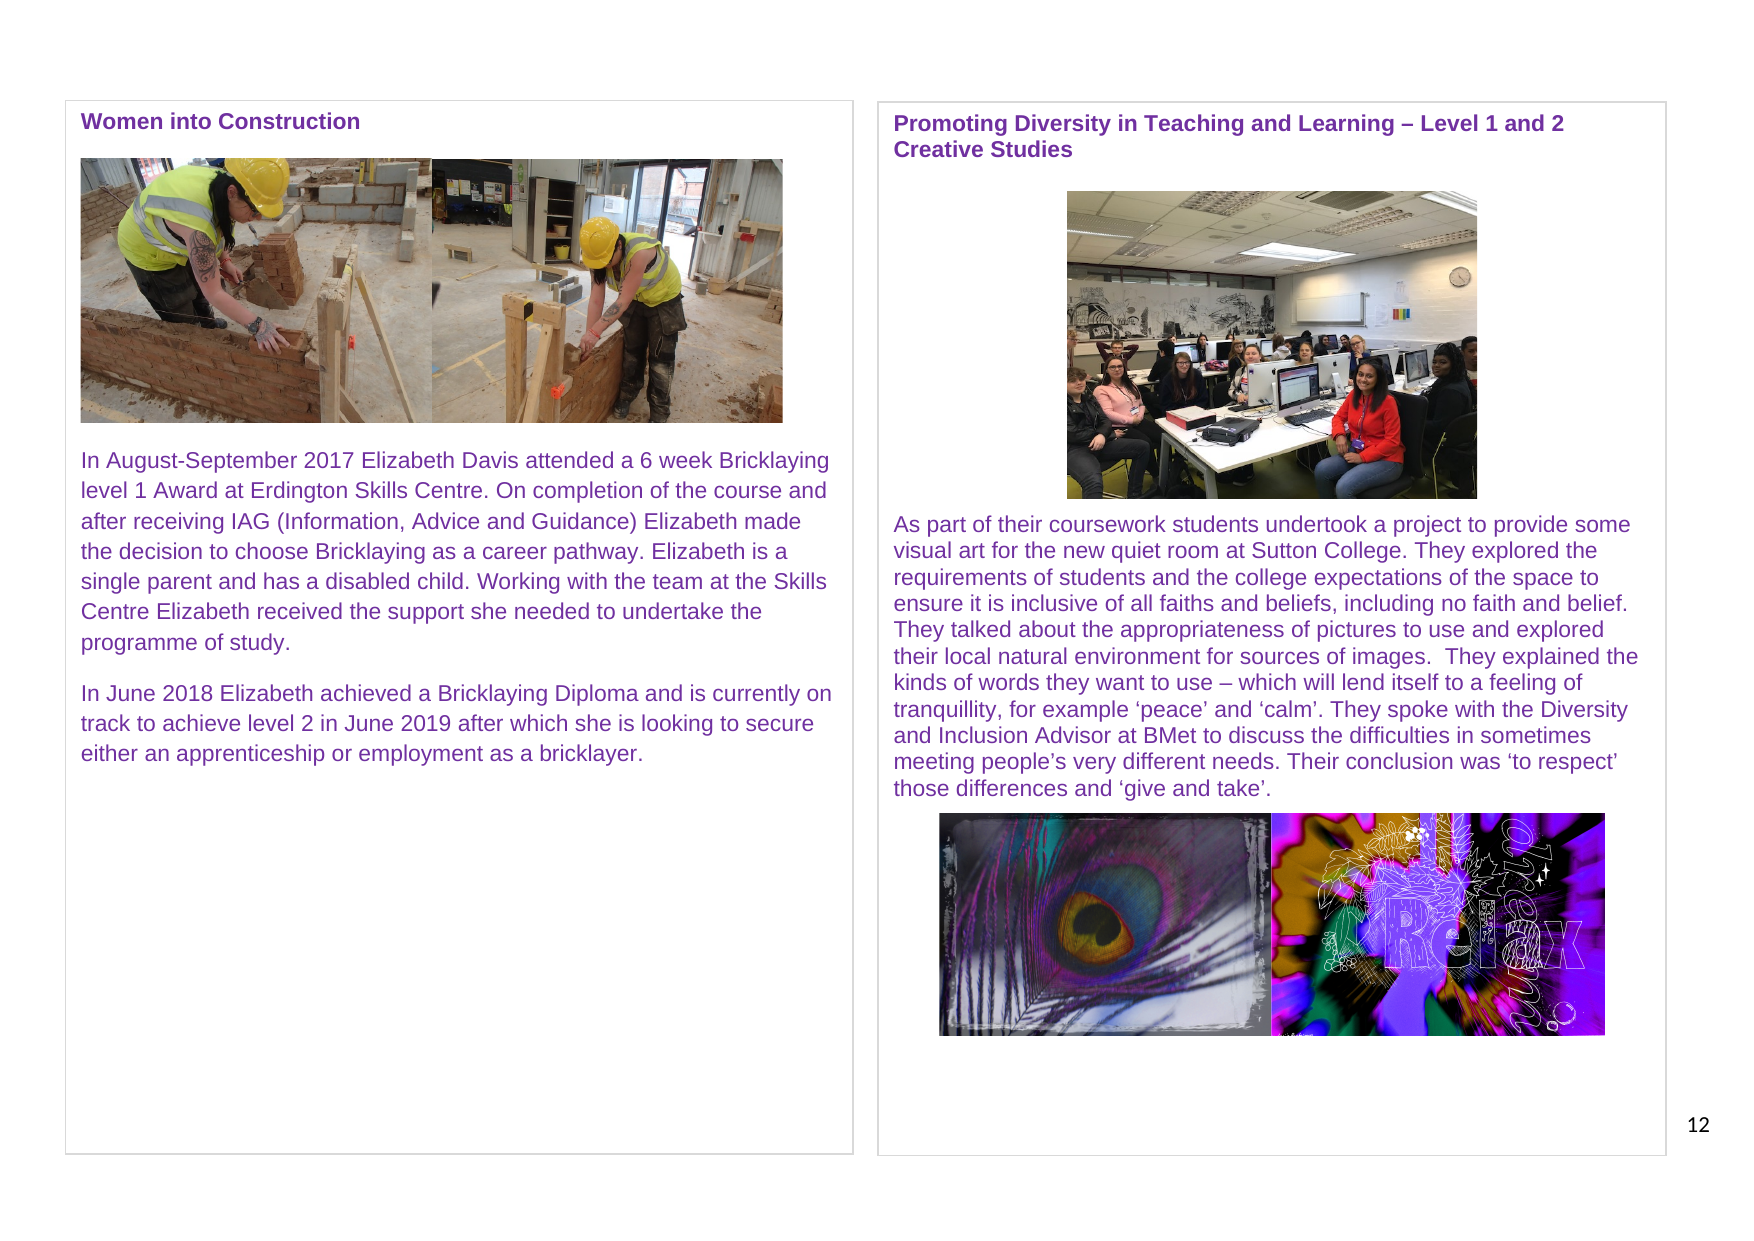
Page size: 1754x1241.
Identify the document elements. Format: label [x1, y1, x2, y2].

picture [80, 158, 783, 423]
picture [939, 813, 1605, 1036]
picture [1067, 191, 1478, 499]
